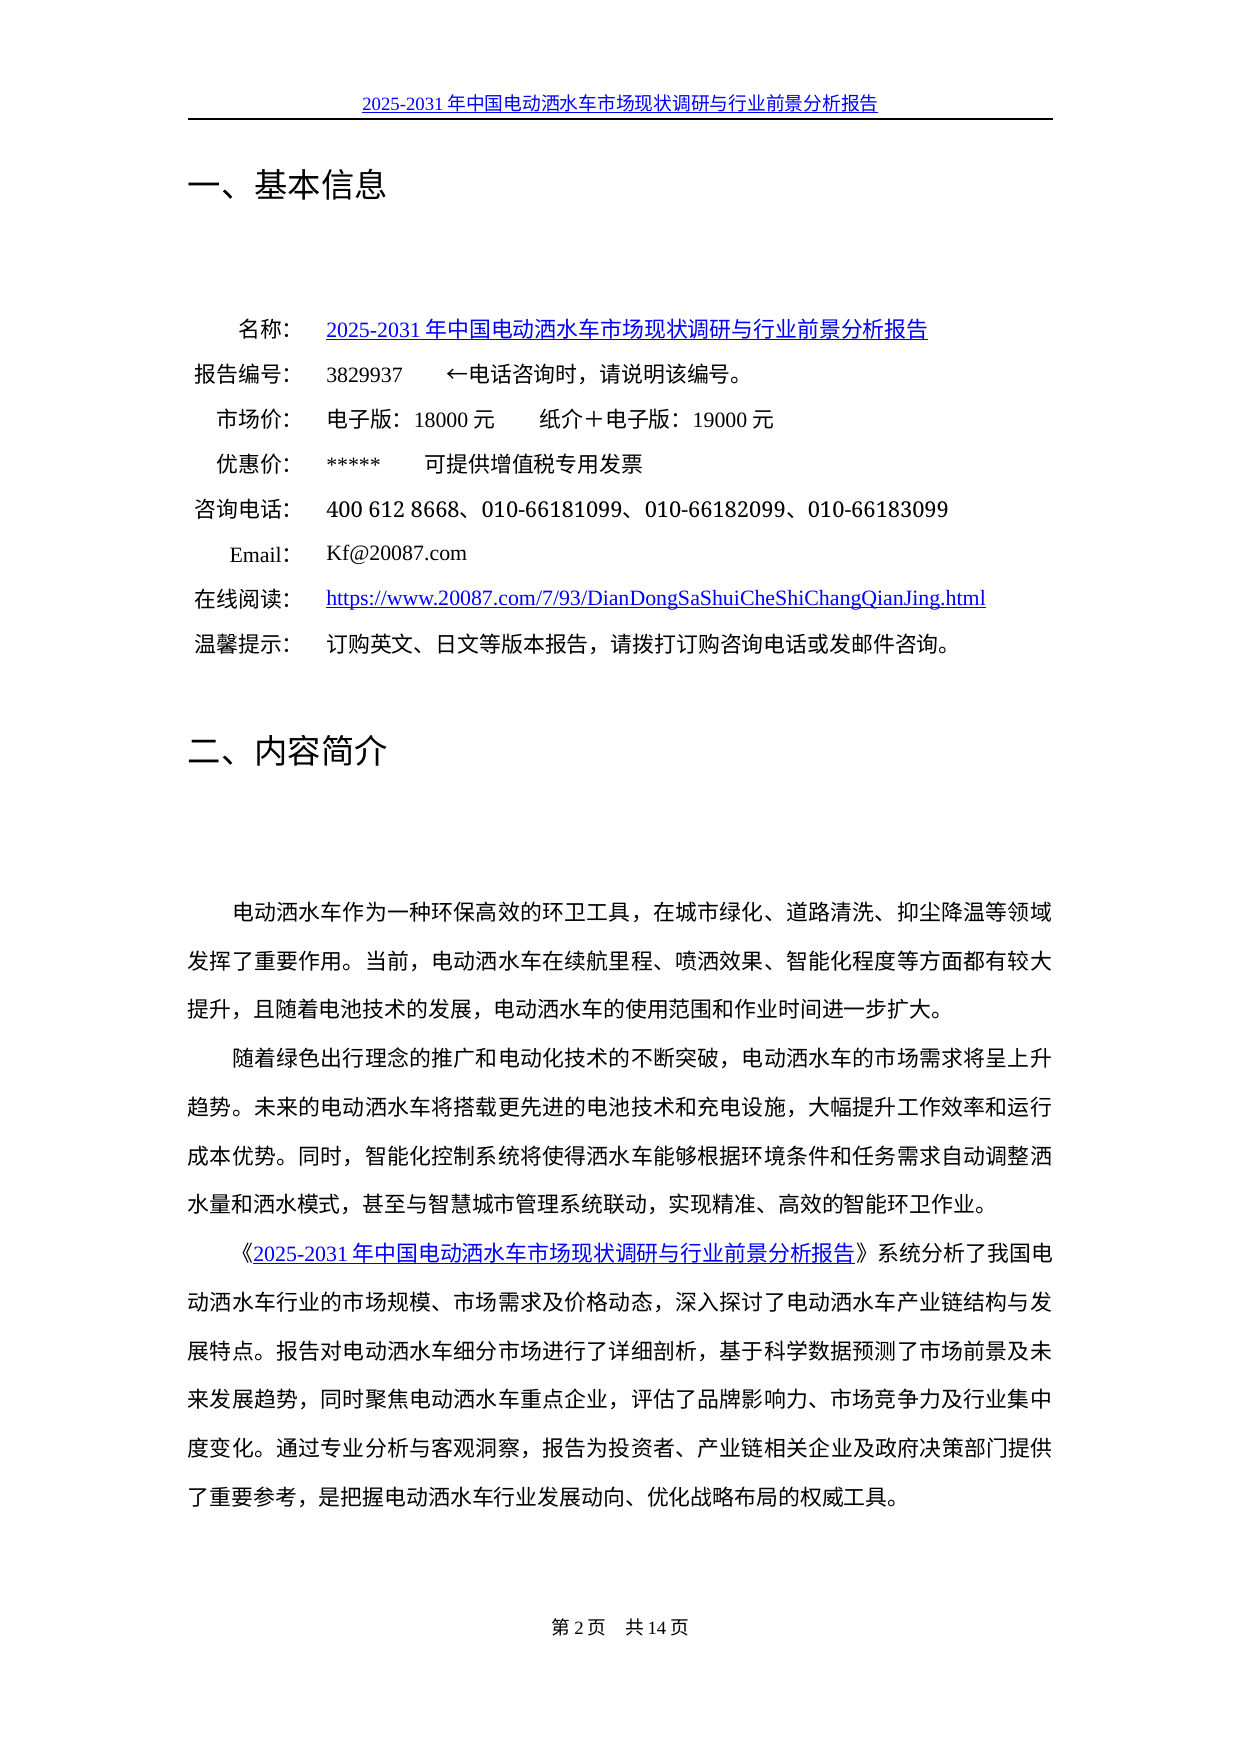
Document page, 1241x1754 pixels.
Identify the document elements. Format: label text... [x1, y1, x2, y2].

table_cell 咨询电话： [167, 492, 315, 537]
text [187, 894, 1053, 1512]
table_cell [315, 582, 1073, 627]
table_cell 优惠价： [167, 447, 315, 492]
table_header 名称： [167, 312, 315, 357]
table_cell Email： [167, 537, 315, 582]
table_cell 400 612 8668、010-66181099、010-66182099、010-66183099 [315, 492, 1073, 537]
table_cell 3829937 ←电话咨询时，请说明该编号。 [315, 357, 1073, 402]
title 一、基本信息 [187, 150, 1053, 215]
table_cell 温馨提示： [167, 627, 315, 672]
table_cell ***** 可提供增值税专用发票 [315, 447, 1073, 492]
table_cell 报告编号： [167, 357, 315, 402]
table_header 2025-2031年中国电动洒水车市场现状调研与行业前景分析报告 [315, 312, 1073, 357]
table_cell Kf@20087.com [315, 537, 1073, 582]
title 二、内容简介 [187, 717, 1053, 782]
table_cell 电子版：18000 元 纸介＋电子版：19000 元 [315, 402, 1073, 447]
table_cell 在线阅读： [167, 582, 315, 627]
table_cell 订购英文、日文等版本报告，请拨打订购咨询电话或发邮件咨询。 [315, 627, 1073, 672]
table_cell 市场价： [167, 402, 315, 447]
